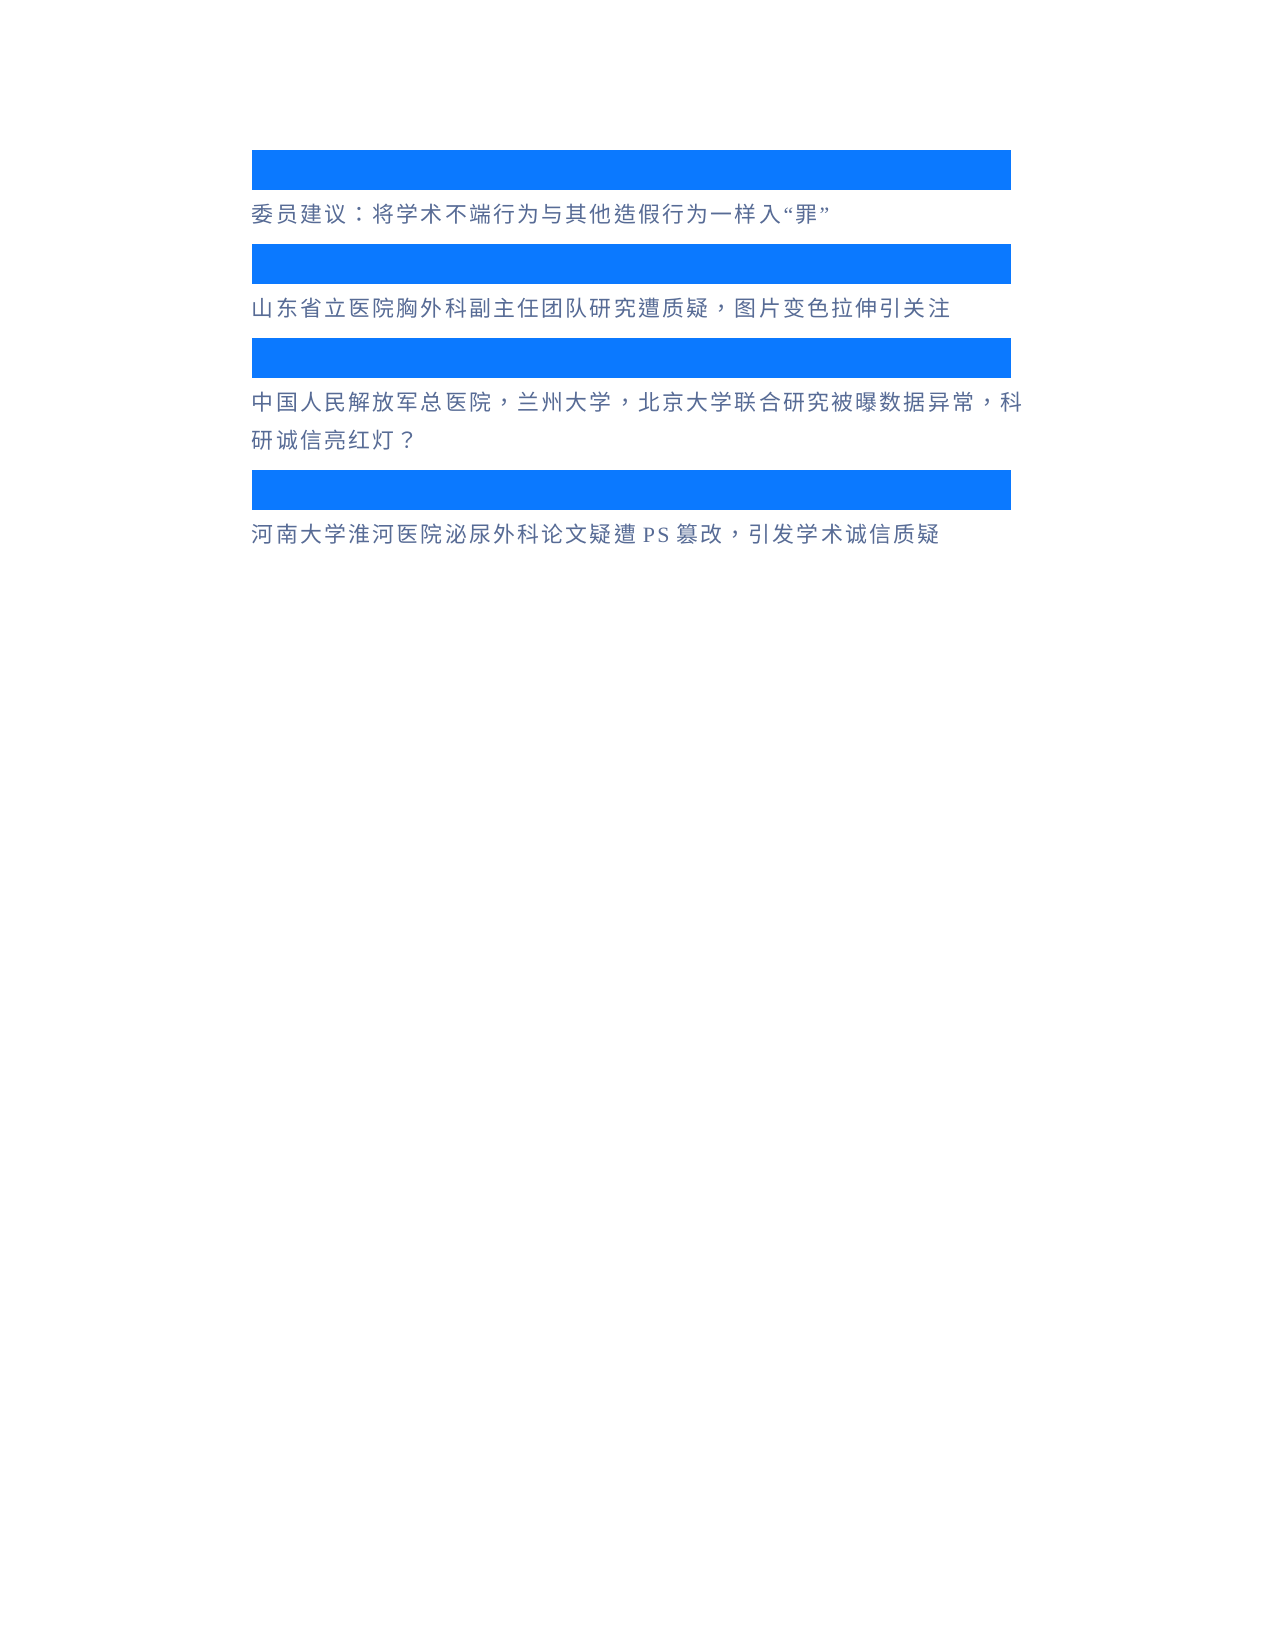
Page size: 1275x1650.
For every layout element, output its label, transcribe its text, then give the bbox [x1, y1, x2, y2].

text 中国人民解放军总医院，兰州大学，北京大学联合研究被曝数据异常，科研诚信亮红灯？ [252, 378, 1023, 454]
text 委员建议：将学术不端行为与其他造假行为一样入“罪” [252, 190, 1023, 228]
text 山东省立医院胸外科副主任团队研究遭质疑，图片变色拉伸引关注 [252, 284, 1023, 322]
text 河南大学淮河医院泌尿外科论文疑遭PS篡改，引发学术诚信质疑 [252, 510, 1023, 548]
